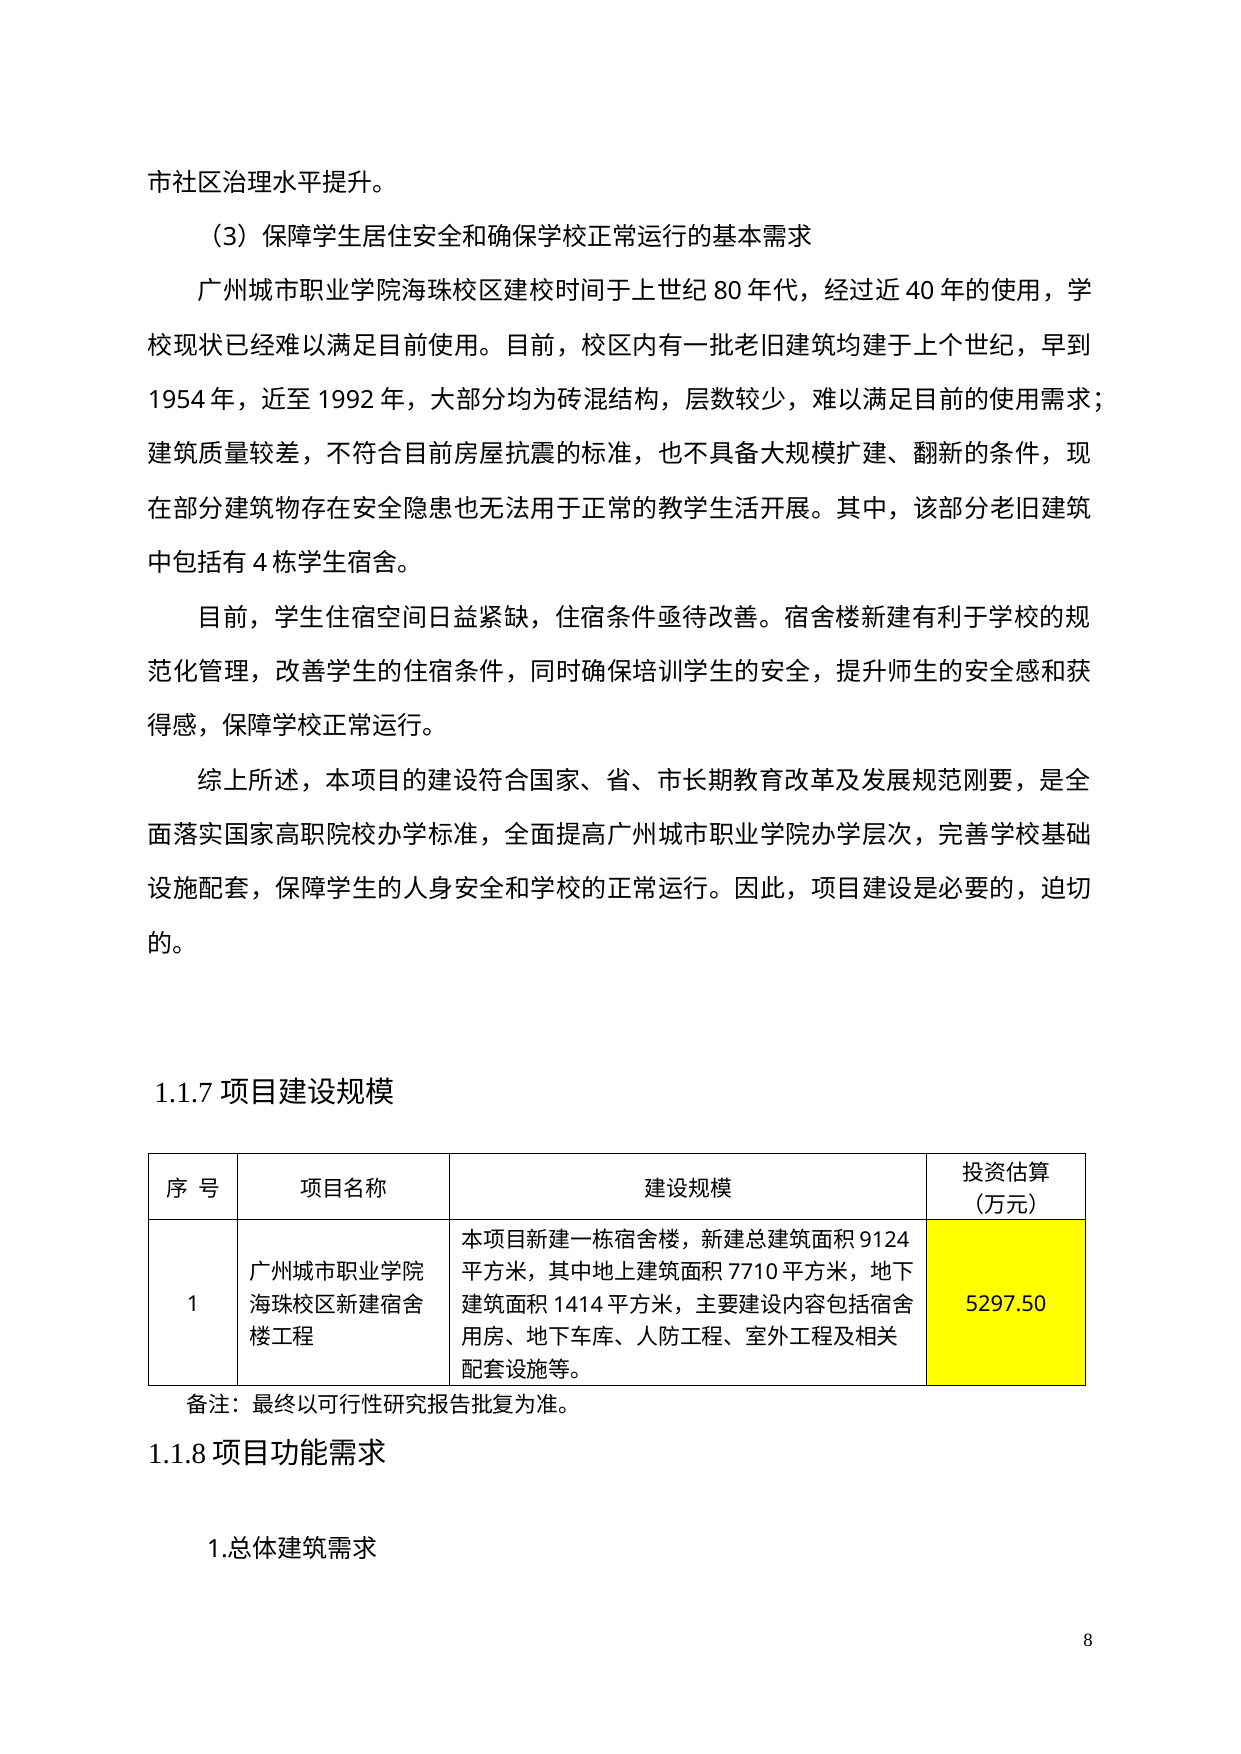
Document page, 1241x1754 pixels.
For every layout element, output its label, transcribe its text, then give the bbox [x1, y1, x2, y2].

text 1.总体建筑需求 [148, 1514, 1092, 1579]
table_cell 5297.50 [927, 1220, 1085, 1385]
text 备注：最终以可行性研究报告批复为准。 [148, 1386, 1092, 1419]
table_header 投资估算 （万元） [927, 1154, 1085, 1219]
table_cell 本项目新建一栋宿舍楼，新建总建筑面积9124平方米，其中地上建筑面积7710平方米，地下建筑面积1414平方米，主要建设内容包括宿舍用房、地下车库、人防工程、室外工程及相关配套设施等。 [450, 1220, 926, 1385]
text 目前，学生住宿空间日益紧缺，住宿条件亟待改善。宿舍楼新建有利于学校的规范化管理，改善学生的住宿条件，同时确保培训学生的安全，提升师生的安全感和获得感，保障学校正常运行。 [148, 597, 1092, 742]
text 广州城市职业学院海珠校区建校时间于上世纪80年代，经过近40年的使用，学校现状已经难以满足目前使用。目前，校区内有一批老旧建筑均建于上个世纪，早到1954年，近至1992年，大部分均为砖混结构，层数较少，难以满足目前的使用需求；建筑质量较差，不符合目前房屋抗震的标准，也不具备大规模扩建、翻新的条件，现在部分建筑物存在安全隐患也无法用于正常的教学生活开展。其中，该部分老旧建筑中包括有4栋学生宿舍。 [148, 271, 1092, 579]
table_cell 1 [149, 1220, 237, 1385]
table_header 序 号 [149, 1154, 237, 1219]
table_cell 广州城市职业学院海珠校区新建宿舍楼工程 [238, 1220, 449, 1385]
table_header 建设规模 [450, 1154, 926, 1219]
table_header 项目名称 [238, 1154, 449, 1219]
text （3）保障学生居住安全和确保学校正常运行的基本需求 [148, 216, 1092, 253]
text 综上所述，本项目的建设符合国家、省、市长期教育改革及发展规范刚要，是全面落实国家高职院校办学标准，全面提高广州城市职业学院办学层次，完善学校基础设施配套，保障学生的人身安全和学校的正常运行。因此，项目建设是必要的，迫切的。 [148, 760, 1092, 959]
subtitle 1.1.8项目功能需求 [148, 1419, 1092, 1484]
subtitle 1.1.7 项目建设规模 [148, 1057, 1092, 1122]
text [148, 162, 1092, 198]
